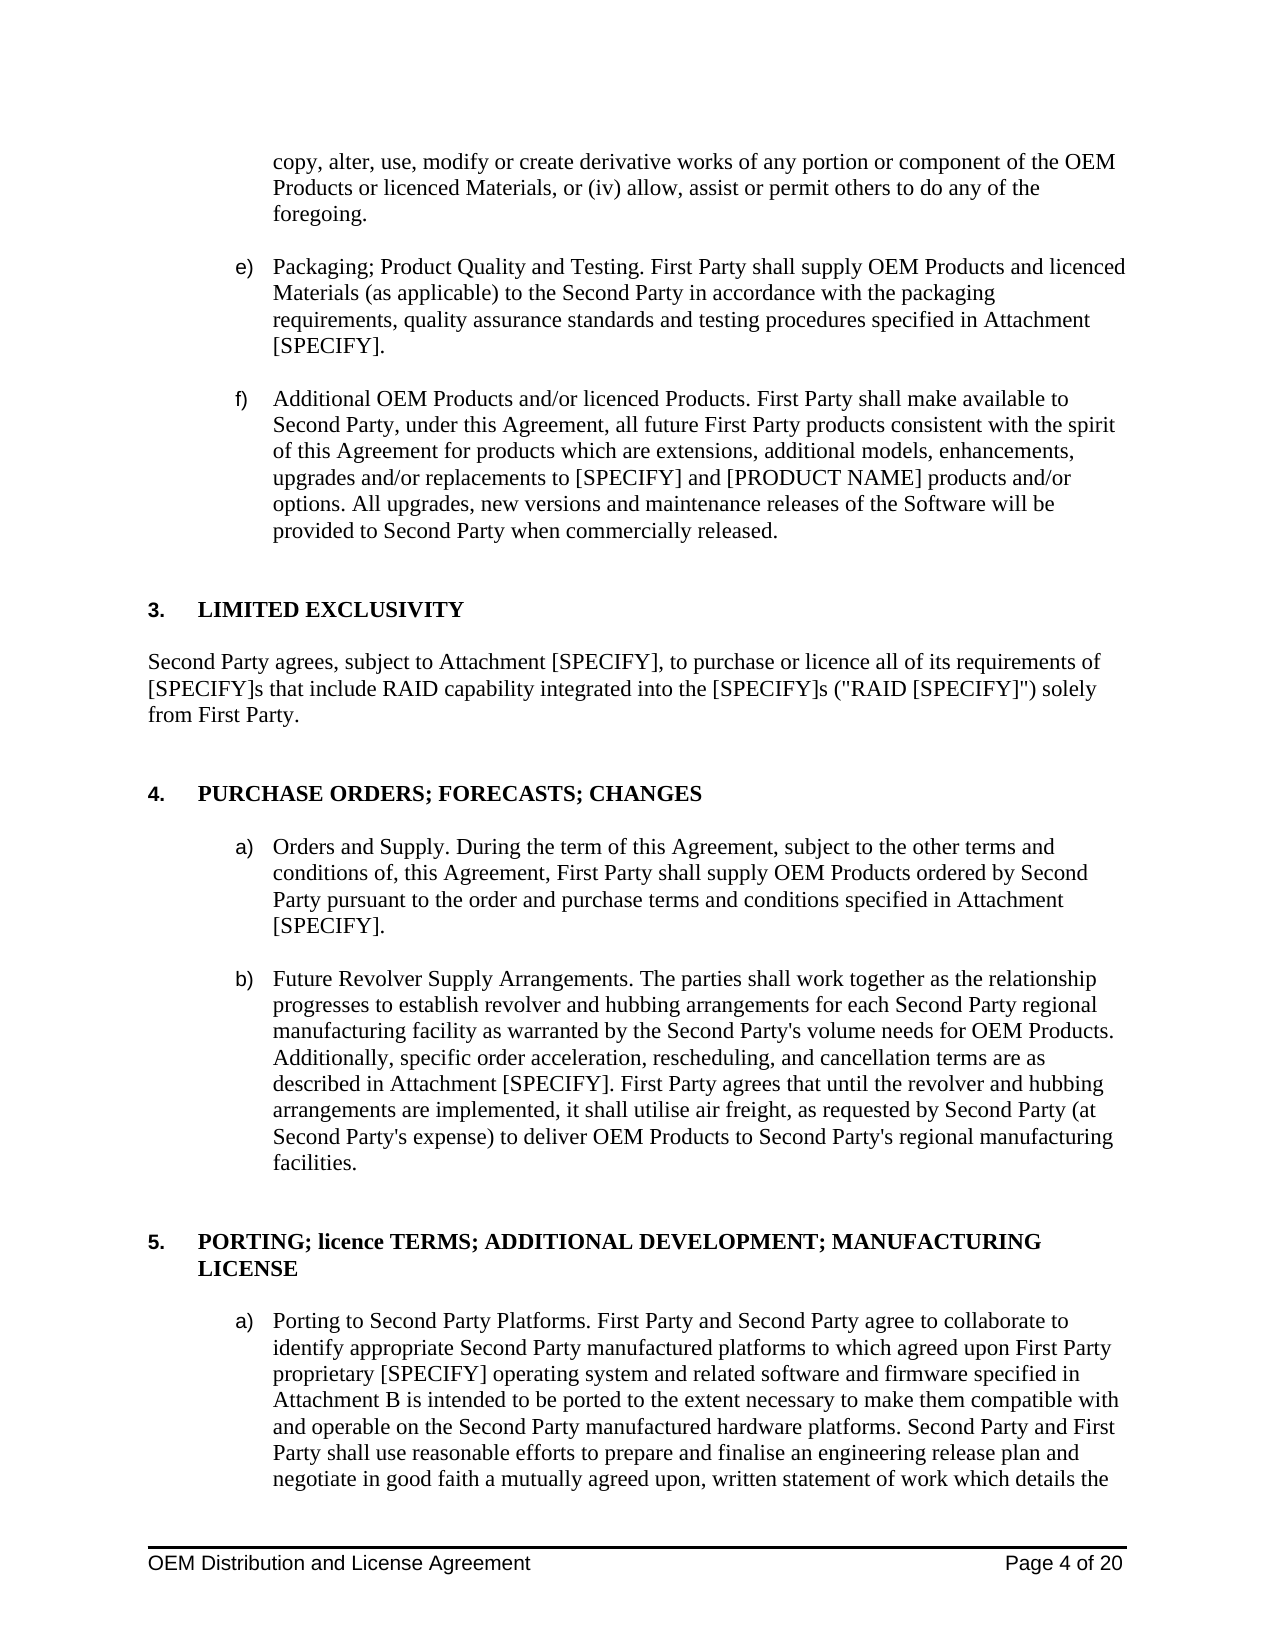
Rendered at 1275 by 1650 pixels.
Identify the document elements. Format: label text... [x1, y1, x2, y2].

list Future Revolver Supply Arrangements. The parties shall work together as the relationship progresses to establish revolver and hubbing arrangements for each Second Party regional manufacturing facility as warranted by the Second Party's volume needs for OEM Products. Additionally, specific order acceleration, rescheduling, and cancellation terms are as described in Attachment [SPECIFY]. First Party agrees that until the revolver and hubbing arrangements are implemented, it shall utilise air freight, as requested by Second Party (at Second Party's expense) to deliver OEM Products to Second Party's regional manufacturing facilities. [235, 965, 1127, 1176]
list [235, 148, 1127, 227]
list Orders and Supply. During the term of this Agreement, subject to the other terms and conditions of, this Agreement, First Party shall supply OEM Products ordered by Second Party pursuant to the order and purchase terms and conditions specified in Attachment [SPECIFY]. [235, 833, 1127, 938]
list Additional OEM Products and/or licenced Products. First Party shall make available to Second Party, under this Agreement, all future First Party products consistent with the spirit of this Agreement for products which are extensions, additional models, enhancements, upgrades and/or replacements to [SPECIFY] and [PRODUCT NAME] products and/or options. All upgrades, new versions and maintenance releases of the Software will be provided to Second Party when commercially released. [235, 385, 1127, 543]
list PURCHASE ORDERS; FORECASTS; CHANGES [148, 780, 1127, 807]
list Packaging; Product Quality and Testing. First Party shall supply OEM Products and licenced Materials (as applicable) to the Second Party in accordance with the packaging requirements, quality assurance standards and testing procedures specified in Attachment [SPECIFY]. [235, 253, 1127, 358]
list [235, 1307, 1127, 1492]
list LIMITED EXCLUSIVITY [148, 596, 1127, 622]
list PORTING; licence TERMS; ADDITIONAL DEVELOPMENT; MANUFACTURING LICENSE [148, 1228, 1127, 1281]
text Second Party agrees, subject to Attachment [SPECIFY], to purchase or licence all of its requirements of [SPECIFY]s that include RAID capability integrated into the [SPECIFY]s ("RAID [SPECIFY]") solely from First Party. [148, 648, 1127, 727]
